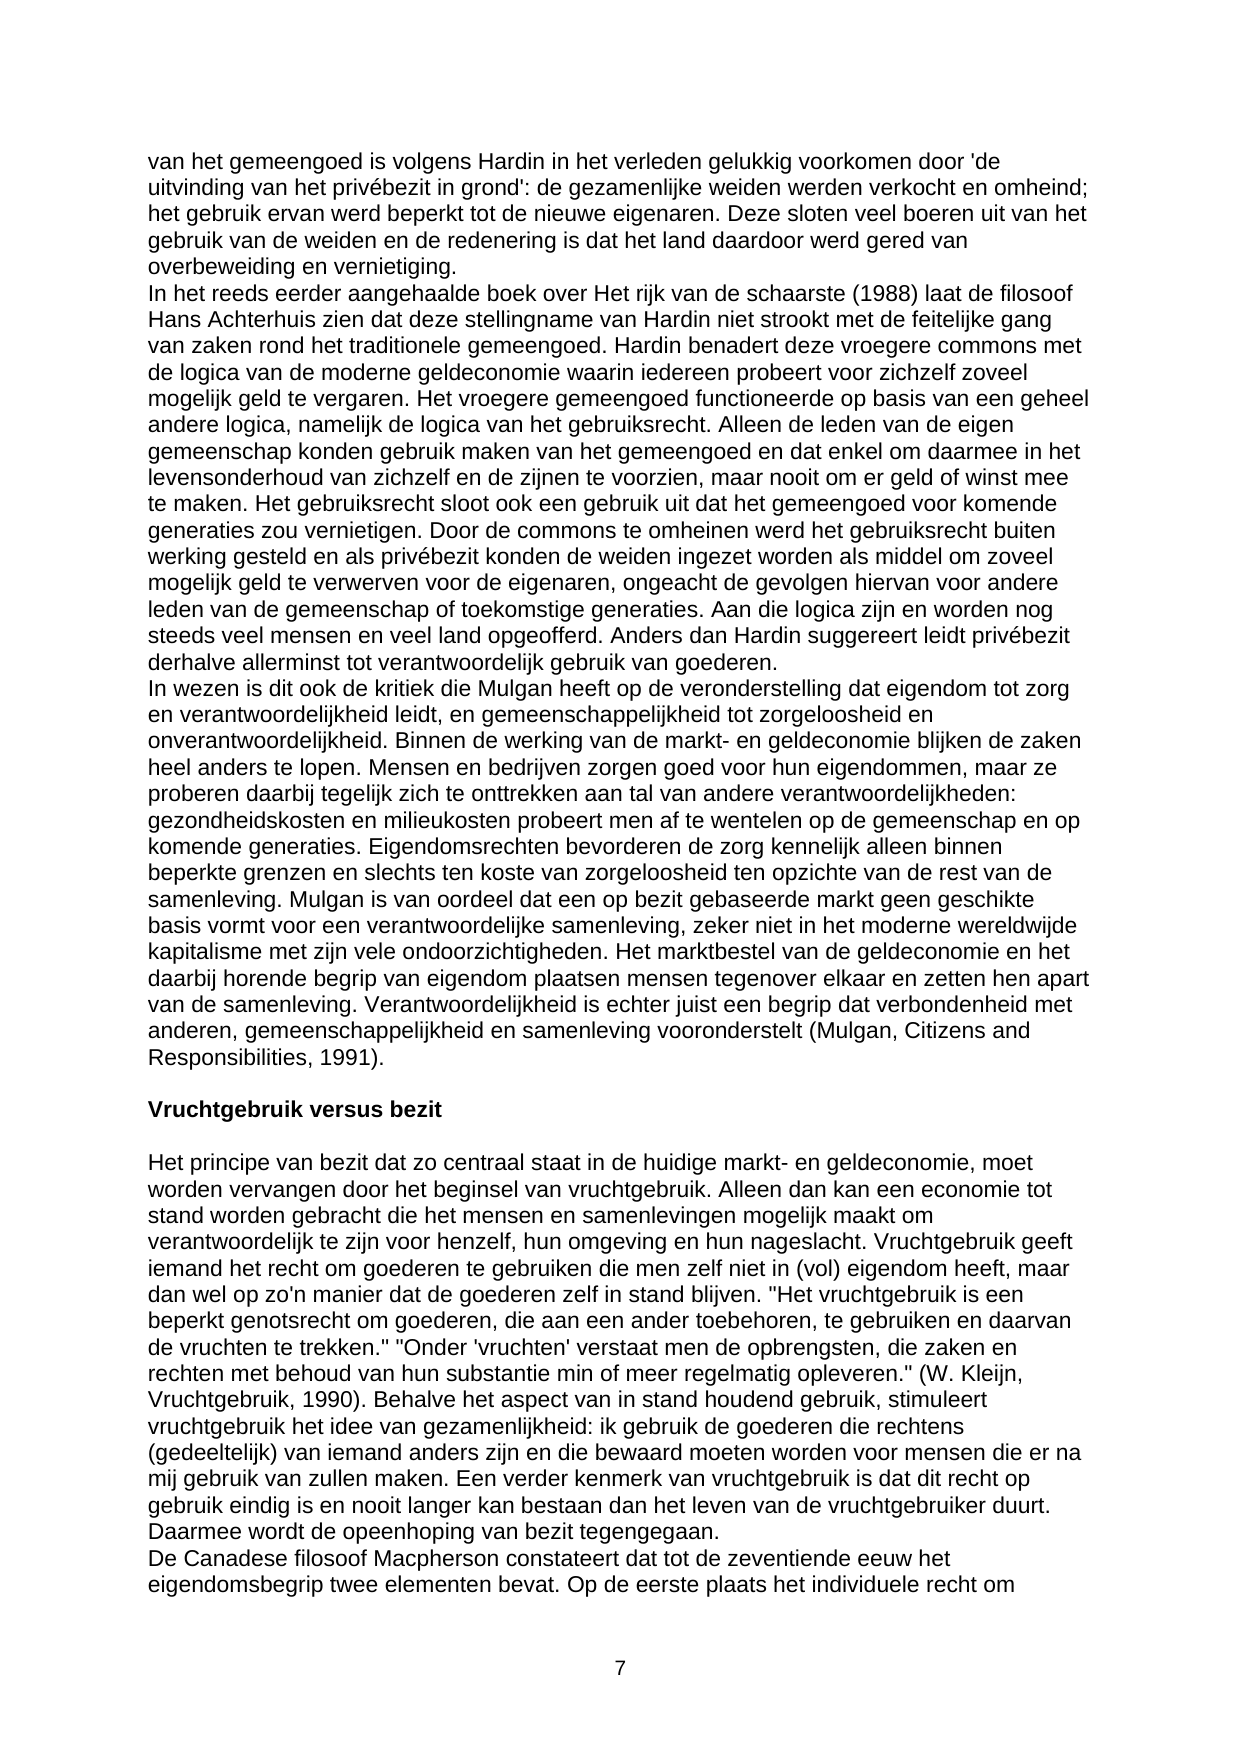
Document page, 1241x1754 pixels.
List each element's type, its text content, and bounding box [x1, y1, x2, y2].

text Vruchtgebruik versus bezit [148, 1096, 1092, 1123]
text In het reeds eerder aangehaalde boek over Het rijk van de schaarste (1988) laat de filosoof Hans Achterhuis zien dat deze stellingname van Hardin niet strookt met de feitelijke gang van zaken rond het traditionele gemeengoed. Hardin benadert deze vroegere commons met de logica van de moderne geldeconomie waarin iedereen probeert voor zichzelf zoveel mogelijk geld te vergaren. Het vroegere gemeengoed functioneerde op basis van een geheel andere logica, namelijk de logica van het gebruiksrecht. Alleen de leden van de eigen gemeenschap konden gebruik maken van het gemeengoed en dat enkel om daarmee in het levensonderhoud van zichzelf en de zijnen te voorzien, maar nooit om er geld of winst mee te maken. Het gebruiksrecht sloot ook een gebruik uit dat het gemeengoed voor komende generaties zou vernietigen. Door de commons te omheinen werd het gebruiksrecht buiten werking gesteld en als privébezit konden de weiden ingezet worden als middel om zoveel mogelijk geld te verwerven voor de eigenaren, ongeacht de gevolgen hiervan voor andere leden van de gemeenschap of toekomstige generaties. Aan die logica zijn en worden nog steeds veel mensen en veel land opgeofferd. Anders dan Hardin suggereert leidt privébezit derhalve allerminst tot verantwoordelijk gebruik van goederen. [148, 279, 1092, 675]
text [148, 1544, 1092, 1597]
text In wezen is dit ook de kritiek die Mulgan heeft op de veronderstelling dat eigendom tot zorg en verantwoordelijkheid leidt, en gemeenschappelijkheid tot zorgeloosheid en onverantwoordelijkheid. Binnen de werking van de markt- en geldeconomie blijken de zaken heel anders te lopen. Mensen en bedrijven zorgen goed voor hun eigendommen, maar ze proberen daarbij tegelijk zich te onttrekken aan tal van andere verantwoordelijkheden: gezondheidskosten en milieukosten probeert men af te wentelen op de gemeenschap en op komende generaties. Eigendomsrechten bevorderen de zorg kennelijk alleen binnen beperkte grenzen en slechts ten koste van zorgeloosheid ten opzichte van de rest van de samenleving. Mulgan is van oordeel dat een op bezit gebaseerde markt geen geschikte basis vormt voor een verantwoordelijke samenleving, zeker niet in het moderne wereldwijde kapitalisme met zijn vele ondoorzichtigheden. Het marktbestel van de geldeconomie en het daarbij horende begrip van eigendom plaatsen mensen tegenover elkaar en zetten hen apart van de samenleving. Verantwoordelijkheid is echter juist een begrip dat verbondenheid met anderen, gemeenschappelijkheid en samenleving vooronderstelt (Mulgan, Citizens and Responsibilities, 1991). [148, 675, 1092, 1070]
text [148, 148, 1092, 279]
text Het principe van bezit dat zo centraal staat in de huidige markt- en geldeconomie, moet worden vervangen door het beginsel van vruchtgebruik. Alleen dan kan een economie tot stand worden gebracht die het mensen en samenlevingen mogelijk maakt om verantwoordelijk te zijn voor henzelf, hun omgeving en hun nageslacht. Vruchtgebruik geeft iemand het recht om goederen te gebruiken die men zelf niet in (vol) eigendom heeft, maar dan wel op zo'n manier dat de goederen zelf in stand blijven. "Het vruchtgebruik is een beperkt genotsrecht om goederen, die aan een ander toebehoren, te gebruiken en daarvan de vruchten te trekken." "Onder 'vruchten' verstaat men de opbrengsten, die zaken en rechten met behoud van hun substantie min of meer regelmatig opleveren." (W. Kleijn, Vruchtgebruik, 1990). Behalve het aspect van in stand houdend gebruik, stimuleert vruchtgebruik het idee van gezamenlijkheid: ik gebruik de goederen die rechtens (gedeeltelijk) van iemand anders zijn en die bewaard moeten worden voor mensen die er na mij gebruik van zullen maken. Een verder kenmerk van vruchtgebruik is dat dit recht op gebruik eindig is en nooit langer kan bestaan dan het leven van de vruchtgebruiker duurt. Daarmee wordt de opeenhoping van bezit tegengegaan. [148, 1149, 1092, 1544]
